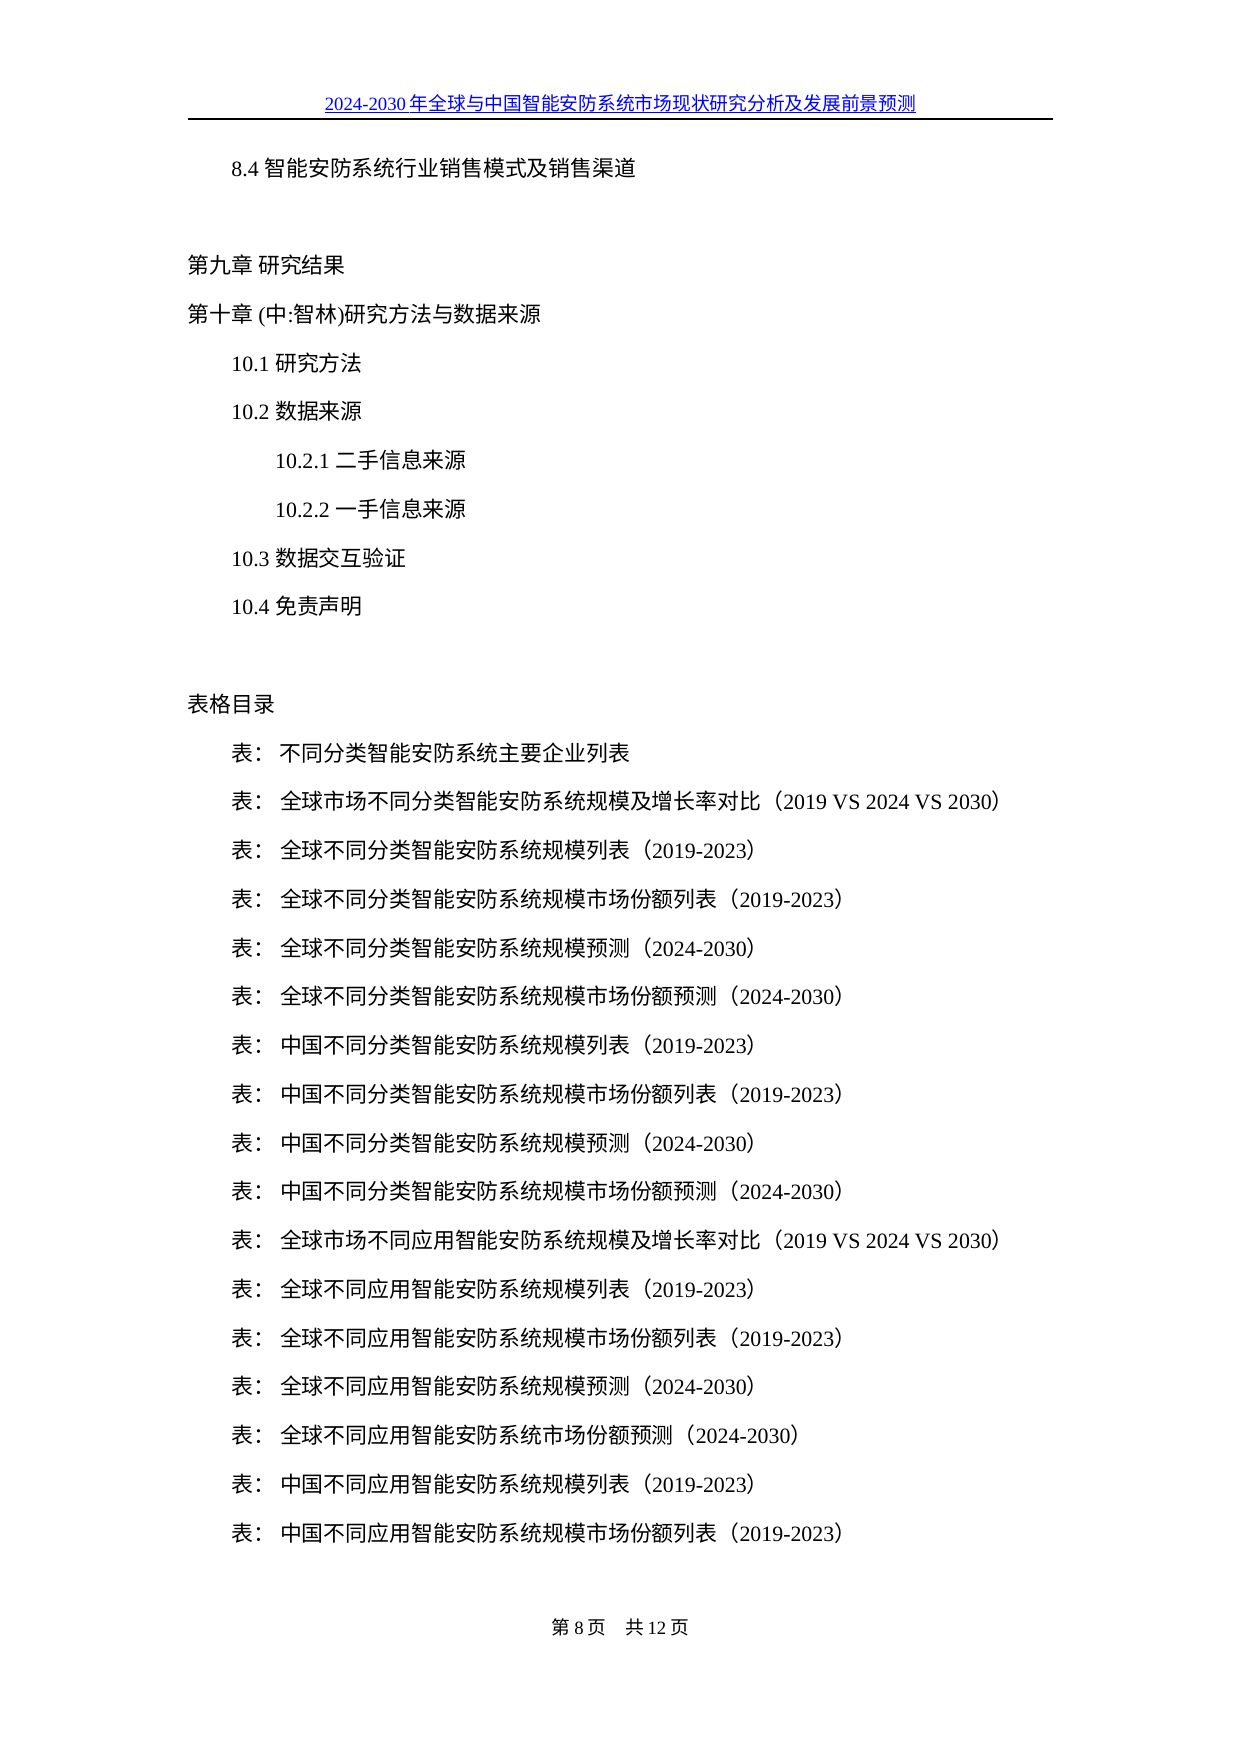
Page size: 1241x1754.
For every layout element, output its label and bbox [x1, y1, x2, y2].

text [187, 150, 1053, 1548]
